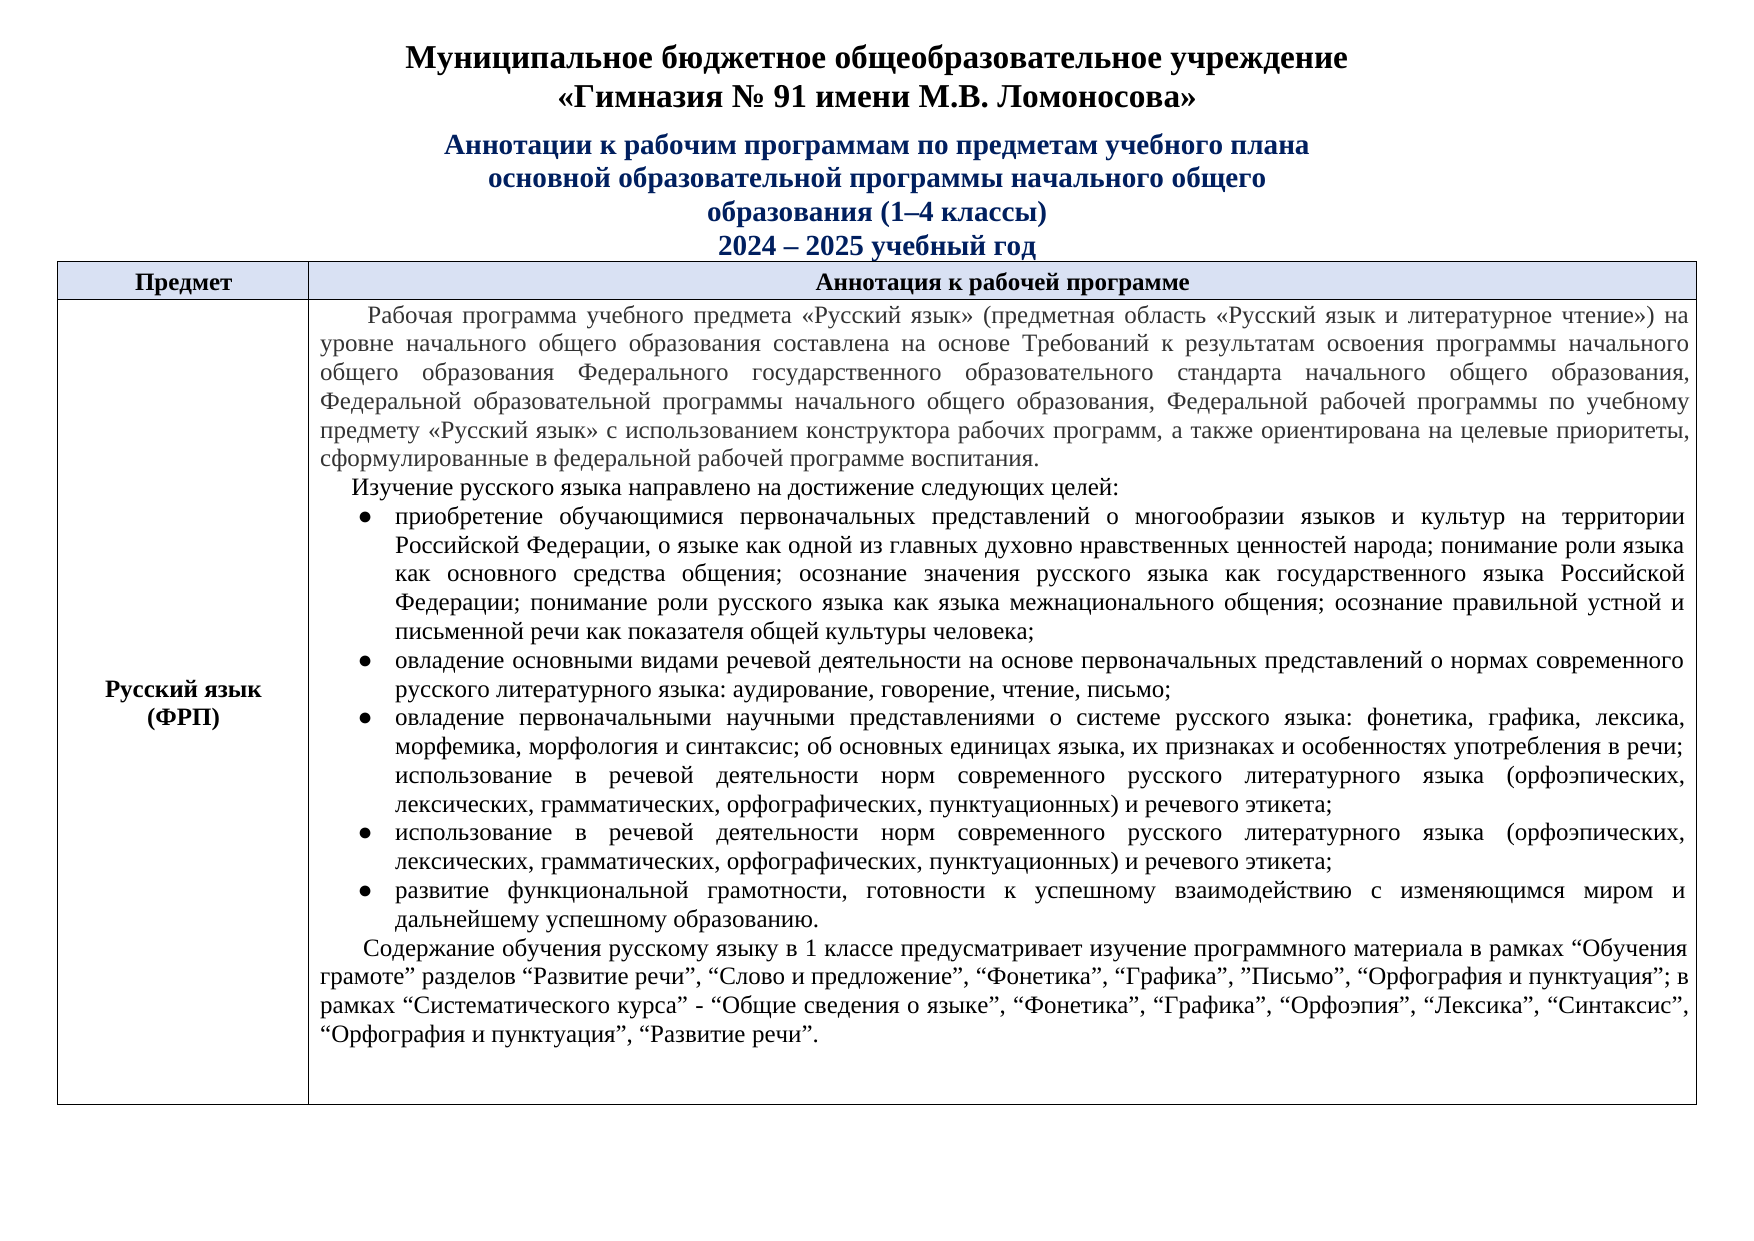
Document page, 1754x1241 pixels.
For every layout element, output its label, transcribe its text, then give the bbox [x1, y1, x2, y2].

table_header Аннотация к рабочей программе [309, 262, 1696, 299]
table_cell Рабочая программа учебного предмета «Русский язык» (предметная область «Русский язык и литературное чтение») на уровне начального общего образования составлена на основе Требований к результатам освоения программы начального общего образования Федерального государственного образовательного стандарта начального общего образования, Федеральной образовательной программы начального общего образования, Федеральной рабочей программы по учебному предмету «Русский язык» с использованием конструктора рабочих программ, а также ориентирована на целевые приоритеты, сформулированные в федеральной рабочей программе воспитания. Изучение русского языка направлено на достижение следующих целей: приобретение обучающимися первоначальных представлений о многообразии языков и культур на территории Российской Федерации, о языке как одной из главных духовно нравственных ценностей народа; понимание роли языка как основного средства общения; осознание значения русского языка как государственного языка Российской Федерации; понимание роли русского языка как языка межнационального общения; осознание правильной устной и письменной речи как показателя общей культуры человека; овладение основными видами речевой деятельности на основе первоначальных представлений о нормах современного русского литературного языка: аудирование, говорение, чтение, письмо; овладение первоначальными научными представлениями о системе русского языка: фонетика, графика, лексика, морфемика, морфология и синтаксис; об основных единицах языка, их признаках и особенностях употребления в речи; использование в речевой деятельности норм современного русского литературного языка (орфоэпических, лексических, грамматических, орфографических, пунктуационных) и речевого этикета; использование в речевой деятельности норм современного русского литературного языка (орфоэпических, лексических, грамматических, орфографических, пунктуационных) и речевого этикета; развитие функциональной грамотности, готовности к успешному взаимодействию с изменяющимся миром и дальнейшему успешному образованию. Содержание обучения русскому языку в 1 классе предусматривает изучение программного материала в рамках “Обучения грамоте” разделов “Развитие речи”, “Слово и предложение”, “Фонетика”, “Графика”, ”Письмо”, “Орфография и пунктуация”; в рамках “Систематического курса” - “Общие сведения о языке”, “Фонетика”, “Графика”, “Орфоэпия”, “Лексика”, “Синтаксис”, “Орфография и пунктуация”, “Развитие речи”. [309, 300, 1696, 1104]
table_cell Русский язык (ФРП) [58, 300, 308, 1104]
table_header Предмет [58, 262, 308, 299]
text Аннотации к рабочим программам по предметам учебного плана основной образовательной программы начального общего образования (1–4 классы) [401, 127, 1352, 227]
text 2024 – 2025 учебный год [275, 228, 1478, 261]
text «Гимназия № 91 имени М.В. Ломоносова» [344, 76, 1409, 114]
text Муниципальное бюджетное общеобразовательное учреждение [344, 38, 1409, 76]
